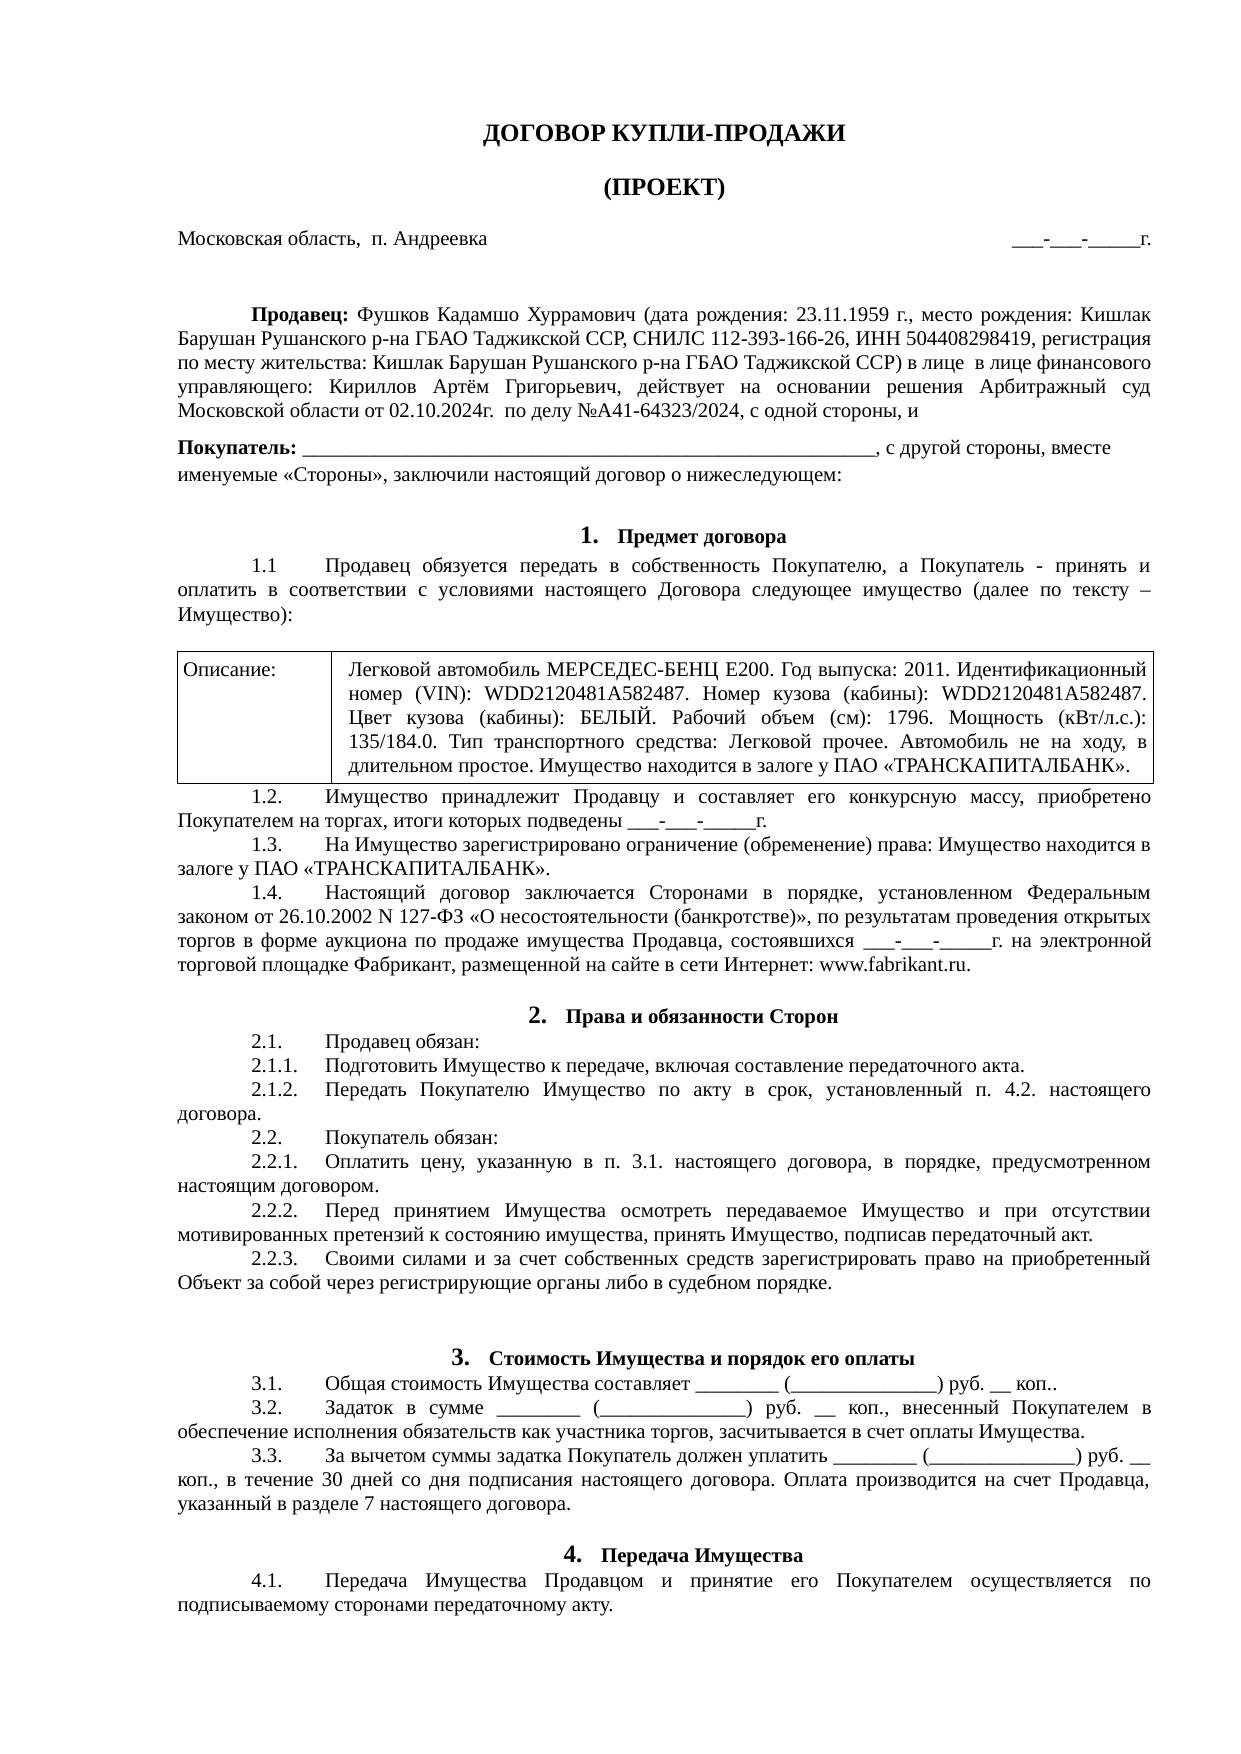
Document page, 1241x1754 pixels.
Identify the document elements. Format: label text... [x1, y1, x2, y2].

text 3.1. Общая стоимость Имущества составляет ________ (______________) руб. __ коп.. [177, 1371, 1152, 1395]
list Стоимость Имущества и порядок его оплаты [215, 1342, 1152, 1371]
list Предмет договора [215, 520, 1152, 549]
text 3.2. Задаток в сумме ________ (______________) руб. __ коп., внесенный Покупателем в обеспечение исполнения обязательств как участника торгов, засчитывается в счет оплаты Имущества. [177, 1395, 1152, 1443]
text 2.1.1. Подготовить Имущество к передаче, включая составление передаточного акта. [177, 1053, 1152, 1077]
text 4.1. Передача Имущества Продавцом и принятие его Покупателем осуществляется по подписываемому сторонами передаточному акту. [177, 1568, 1152, 1616]
table_header Легковой автомобиль МЕРСЕДЕС-БЕНЦ Е200. Год выпуска: 2011. Идентификационный номер (VIN): WDD2120481А582487. Номер кузова (кабины): WDD2120481А582487. Цвет кузова (кабины): БЕЛЫЙ. Рабочий объем (см): 1796. Мощность (кВт/л.с.): 135/184.0. Тип транспортного средства: Легковой прочее. Автомобиль не на ходу, в длительном простое. Имущество находится в залоге у ПАО «ТРАНСКАПИТАЛБАНК». [332, 652, 1153, 783]
table_header Московская область, п. Андреевка [177, 226, 664, 250]
text 2.1.2. Передать Покупателю Имущество по акту в срок, установленный п. 4.2. настоящего договора. [177, 1077, 1152, 1125]
table_header ___-___-_____г. [664, 226, 1152, 250]
text 2.2.1. Оплатить цену, указанную в п. 3.1. настоящего договора, в порядке, предусмотренном настоящим договором. [177, 1149, 1152, 1197]
text 2.2. Покупатель обязан: [177, 1125, 1152, 1149]
text 3.3. За вычетом суммы задатка Покупатель должен уплатить ________ (______________) руб. __ коп., в течение 30 дней со дня подписания настоящего договора. Оплата производится на счет Продавца, указанный в разделе 7 настоящего договора. [177, 1443, 1152, 1515]
text ДОГОВОР КУПЛИ-ПРОДАЖИ [177, 118, 1152, 147]
list Права и обязанности Сторон [215, 1000, 1152, 1029]
list Передача Имущества [215, 1539, 1152, 1568]
text 1.2. Имущество принадлежит Продавцу и составляет его конкурсную массу, приобретено Покупателем на торгах, итоги которых подведены ___-___-_____г. [177, 784, 1152, 832]
text 2.1. Продавец обязан: [177, 1029, 1152, 1053]
table_header Описание: [178, 652, 331, 783]
text 1.3. На Имущество зарегистрировано ограничение (обременение) права: Имущество находится в залоге у ПАО «ТРАНСКАПИТАЛБАНК». [177, 832, 1152, 880]
text 1.1 Продавец обязуется передать в собственность Покупателю, а Покупатель - принять и оплатить в соответствии с условиями настоящего Договора следующее имущество (далее по тексту – Имущество): [177, 553, 1152, 626]
text 2.2.2. Перед принятием Имущества осмотреть передаваемое Имущество и при отсутствии мотивированных претензий к состоянию имущества, принять Имущество, подписав передаточный акт. [177, 1197, 1152, 1246]
subtitle Покупатель: _______________________________________________________, с другой стороны, вместе именуемые «Стороны», заключили настоящий договор о нижеследующем: [177, 435, 1152, 486]
text 2.2.3. Своими силами и за счет собственных средств зарегистрировать право на приобретенный Объект за собой через регистрирующие органы либо в судебном порядке. [177, 1246, 1152, 1294]
text Продавец: Фушков Кадамшо Хуррамович (дата рождения: 23.11.1959 г., место рождения: Кишлак Барушан Рушанского р-на ГБАО Таджикской ССР, СНИЛС 112-393-166-26, ИНН 504408298419, регистрация по месту жительства: Кишлак Барушан Рушанского р-на ГБАО Таджикской ССР) в лице в лице финансового управляющего: Кириллов Артём Григорьевич, действует на основании решения Арбитражный суд Московской области от 02.10.2024г. по делу №А41-64323/2024, с одной стороны, и [177, 302, 1152, 422]
text (ПРОЕКТ) [177, 172, 1152, 201]
text 1.4. Настоящий договор заключается Сторонами в порядке, установленном Федеральным законом от 26.10.2002 N 127-ФЗ «О несостоятельности (банкротстве)», по результатам проведения открытых торгов в форме аукциона по продаже имущества Продавца, состоявшихся ___-___-_____г. на электронной торговой площадке Фабрикант, размещенной на сайте в сети Интернет: www.fabrikant.ru. [177, 880, 1152, 976]
